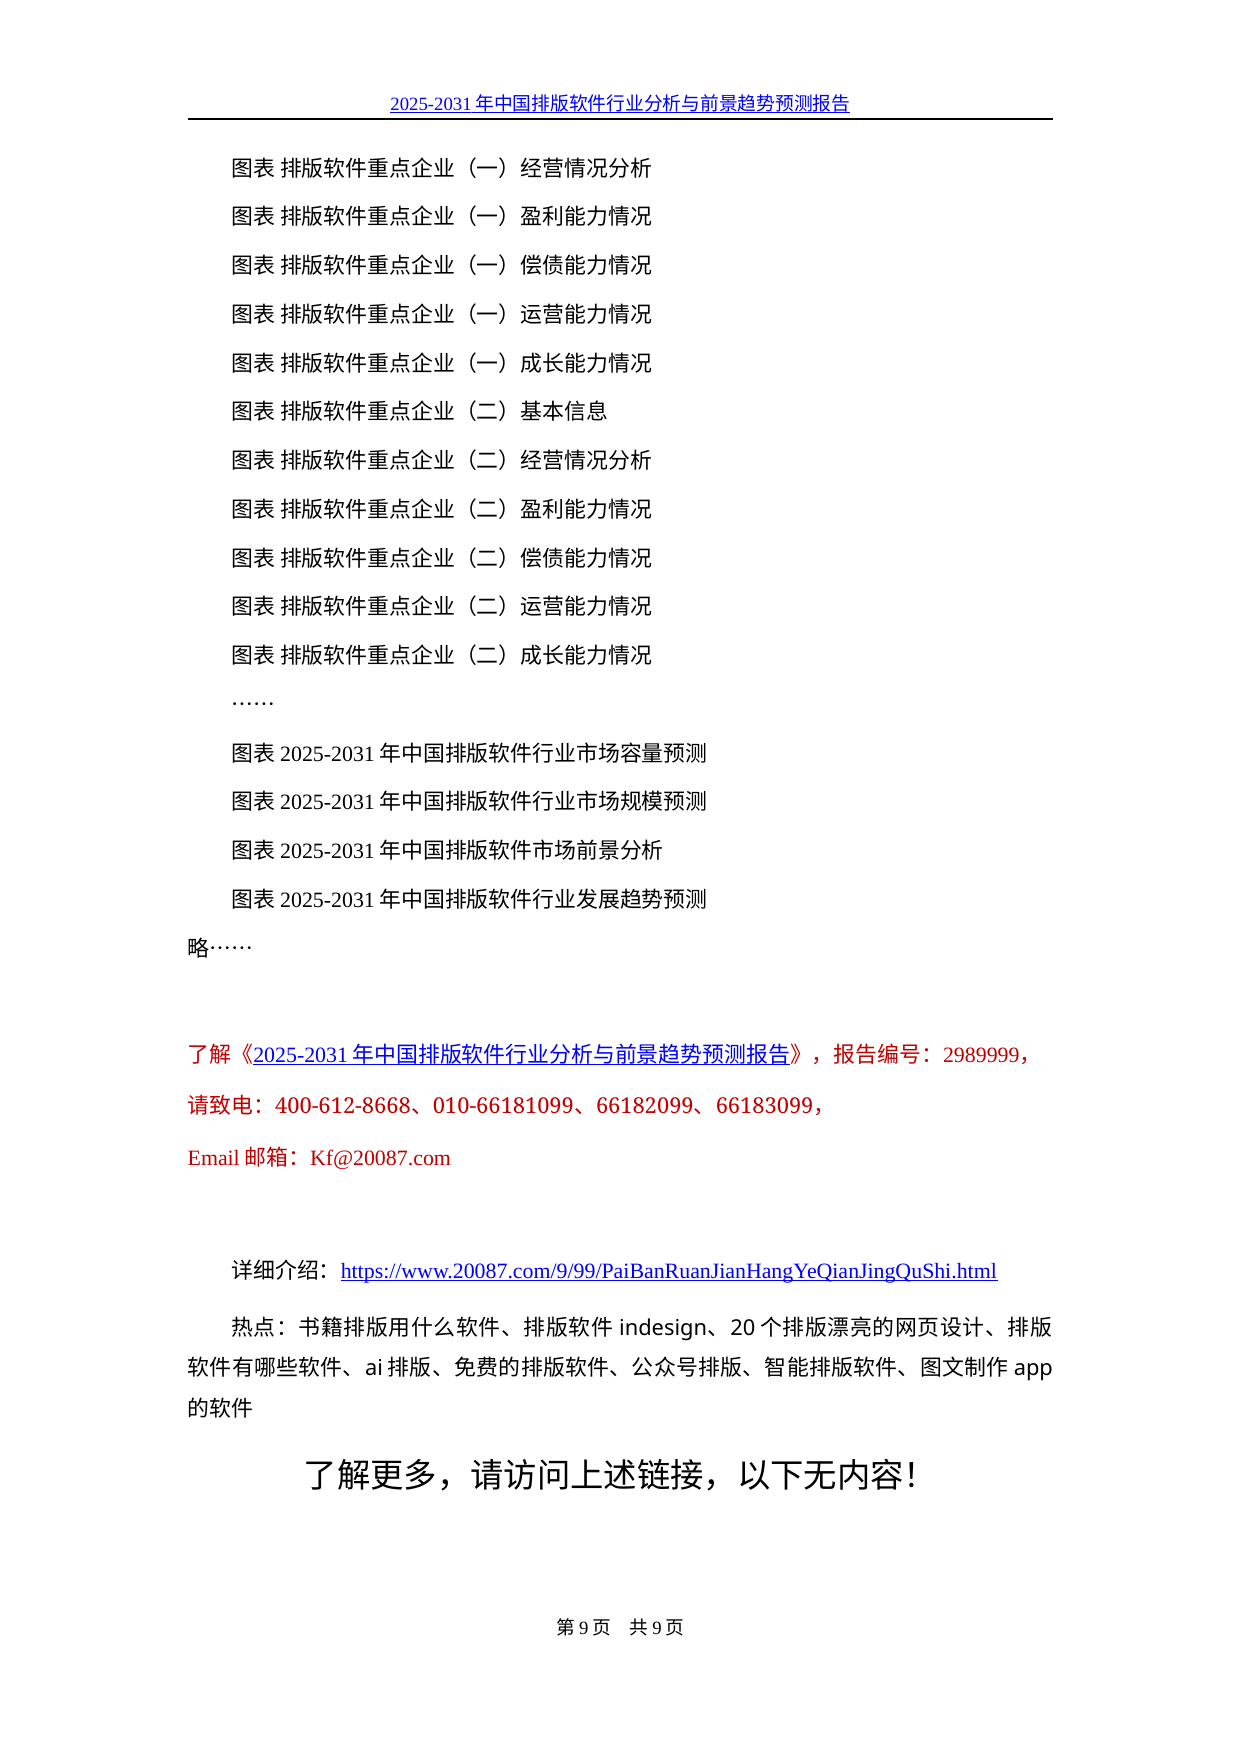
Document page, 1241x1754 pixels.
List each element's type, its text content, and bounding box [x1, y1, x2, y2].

text 了解《2025-2031年中国排版软件行业分析与前景趋势预测报告》，报告编号：2989999， [187, 1037, 1053, 1069]
text 请致电：400-612-8668、010-66181099、66182099、66183099， [187, 1088, 1053, 1121]
text 详细介绍：https://www.20087.com/9/99/PaiBanRuanJianHangYeQianJingQuShi.html [187, 1253, 1053, 1285]
title 了解更多，请访问上述链接，以下无内容！ [187, 1441, 1053, 1506]
text 热点：书籍排版用什么软件、排版软件indesign、20个排版漂亮的网页设计、排版软件有哪些软件、ai排版、免费的排版软件、公众号排版、智能排版软件、图文制作app的软件 [187, 1309, 1053, 1423]
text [187, 150, 1053, 963]
text Email邮箱：Kf@20087.com [187, 1140, 1053, 1172]
